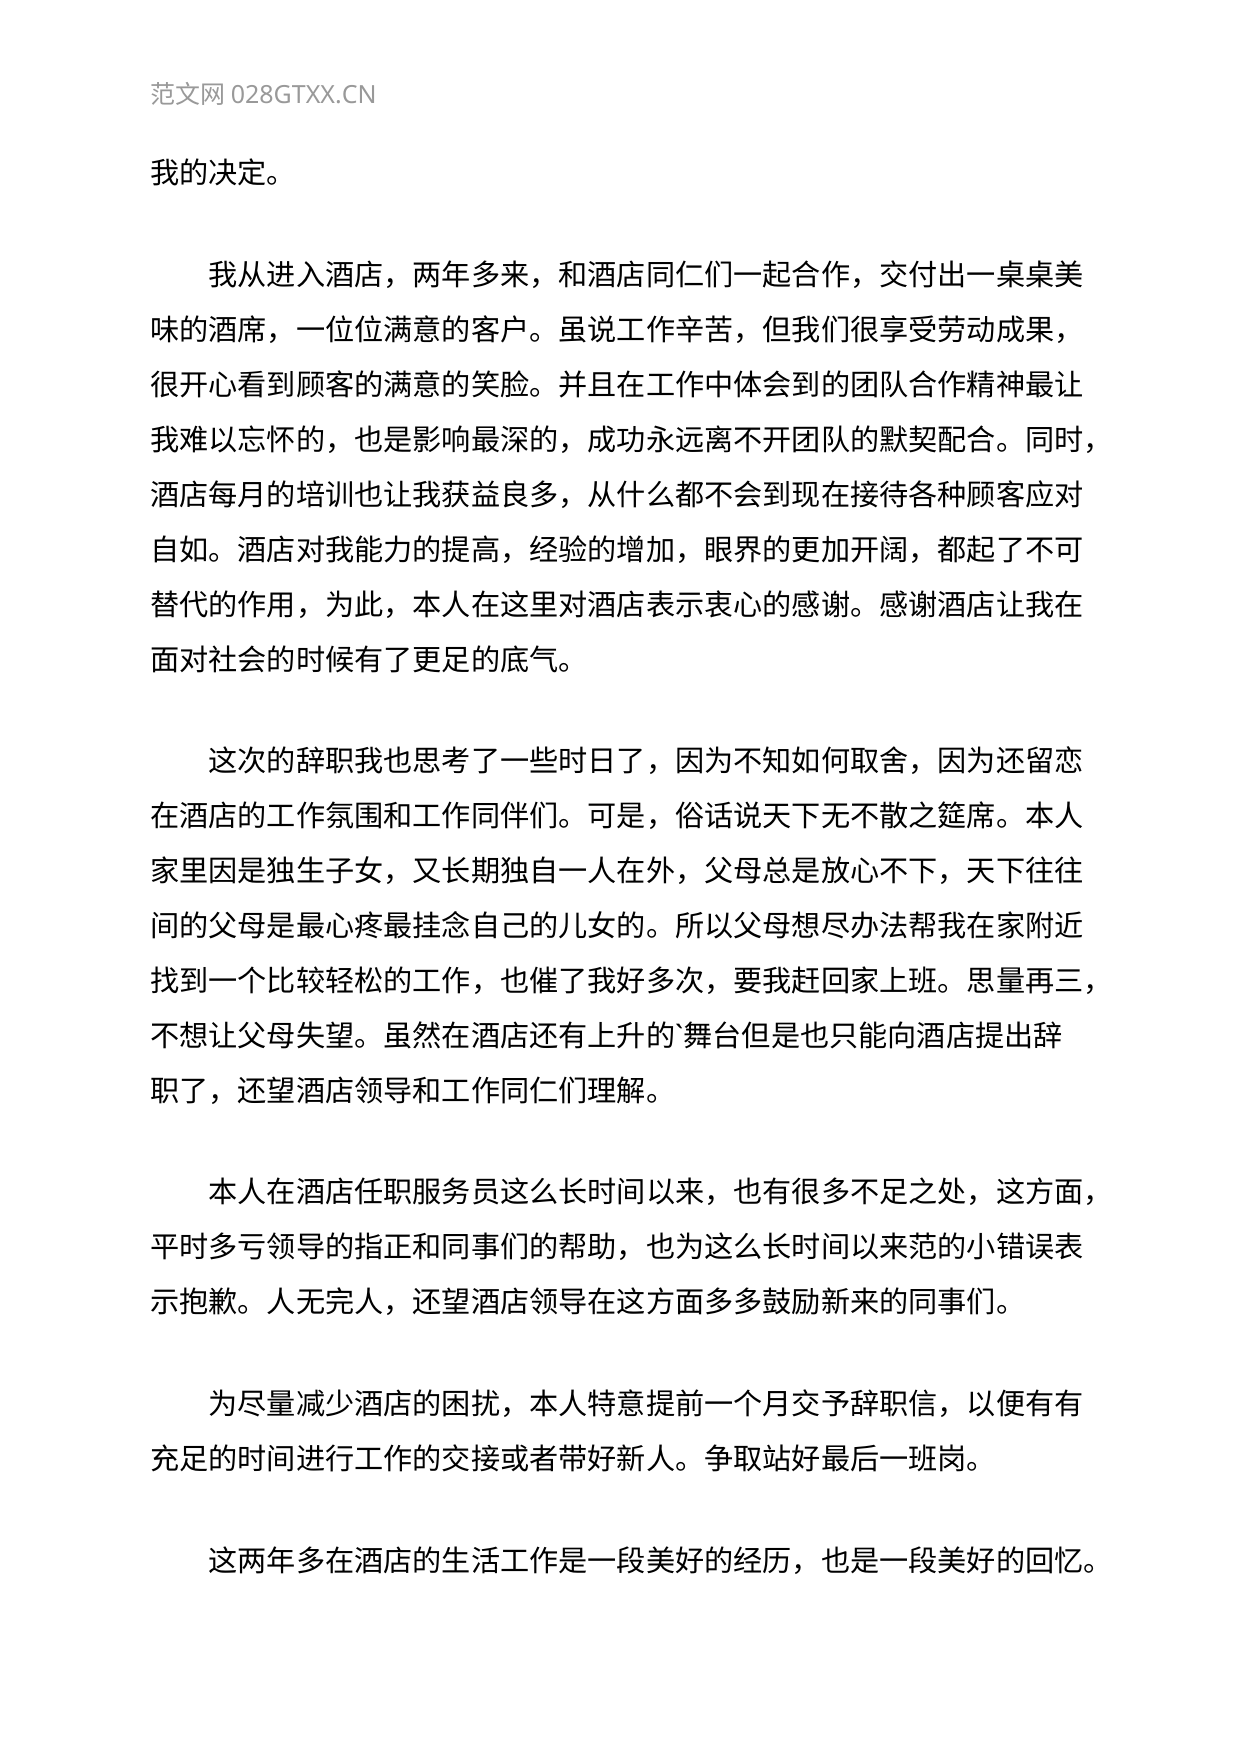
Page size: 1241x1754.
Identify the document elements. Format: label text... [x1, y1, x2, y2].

text 我从进入酒店，两年多来，和酒店同仁们一起合作，交付出一桌桌美味的酒席，一位位满意的客户。虽说工作辛苦，但我们很享受劳动成果，很开心看到顾客的满意的笑脸。并且在工作中体会到的团队合作精神最让我难以忘怀的，也是影响最深的，成功永远离不开团队的默契配合。同时，酒店每月的培训也让我获益良多，从什么都不会到现在接待各种顾客应对自如。酒店对我能力的提高，经验的增加，眼界的更加开阔，都起了不可替代的作用，为此，本人在这里对酒店表示衷心的感谢。感谢酒店让我在面对社会的时候有了更足的底气。 [150, 252, 1090, 678]
text 为尽量减少酒店的困扰，本人特意提前一个月交予辞职信，以便有有充足的时间进行工作的交接或者带好新人。争取站好最后一班岗。 [150, 1381, 1090, 1478]
text 这次的辞职我也思考了一些时日了，因为不知如何取舍，因为还留恋在酒店的工作氛围和工作同伴们。可是，俗话说天下无不散之筵席。本人家里因是独生子女，又长期独自一人在外，父母总是放心不下，天下往往间的父母是最心疼最挂念自己的儿女的。所以父母想尽办法帮我在家附近找到一个比较轻松的工作，也催了我好多次，要我赶回家上班。思量再三，不想让父母失望。虽然在酒店还有上升的`舞台但是也只能向酒店提出辞职了，还望酒店领导和工作同仁们理解。 [150, 738, 1090, 1109]
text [150, 150, 1090, 192]
text 这两年多在酒店的生活工作是一段美好的经历，也是一段美好的回忆。 [150, 1537, 1090, 1579]
text 本人在酒店任职服务员这么长时间以来，也有很多不足之处，这方面，平时多亏领导的指正和同事们的帮助，也为这么长时间以来范的小错误表示抱歉。人无完人，还望酒店领导在这方面多多鼓励新来的同事们。 [150, 1169, 1090, 1321]
